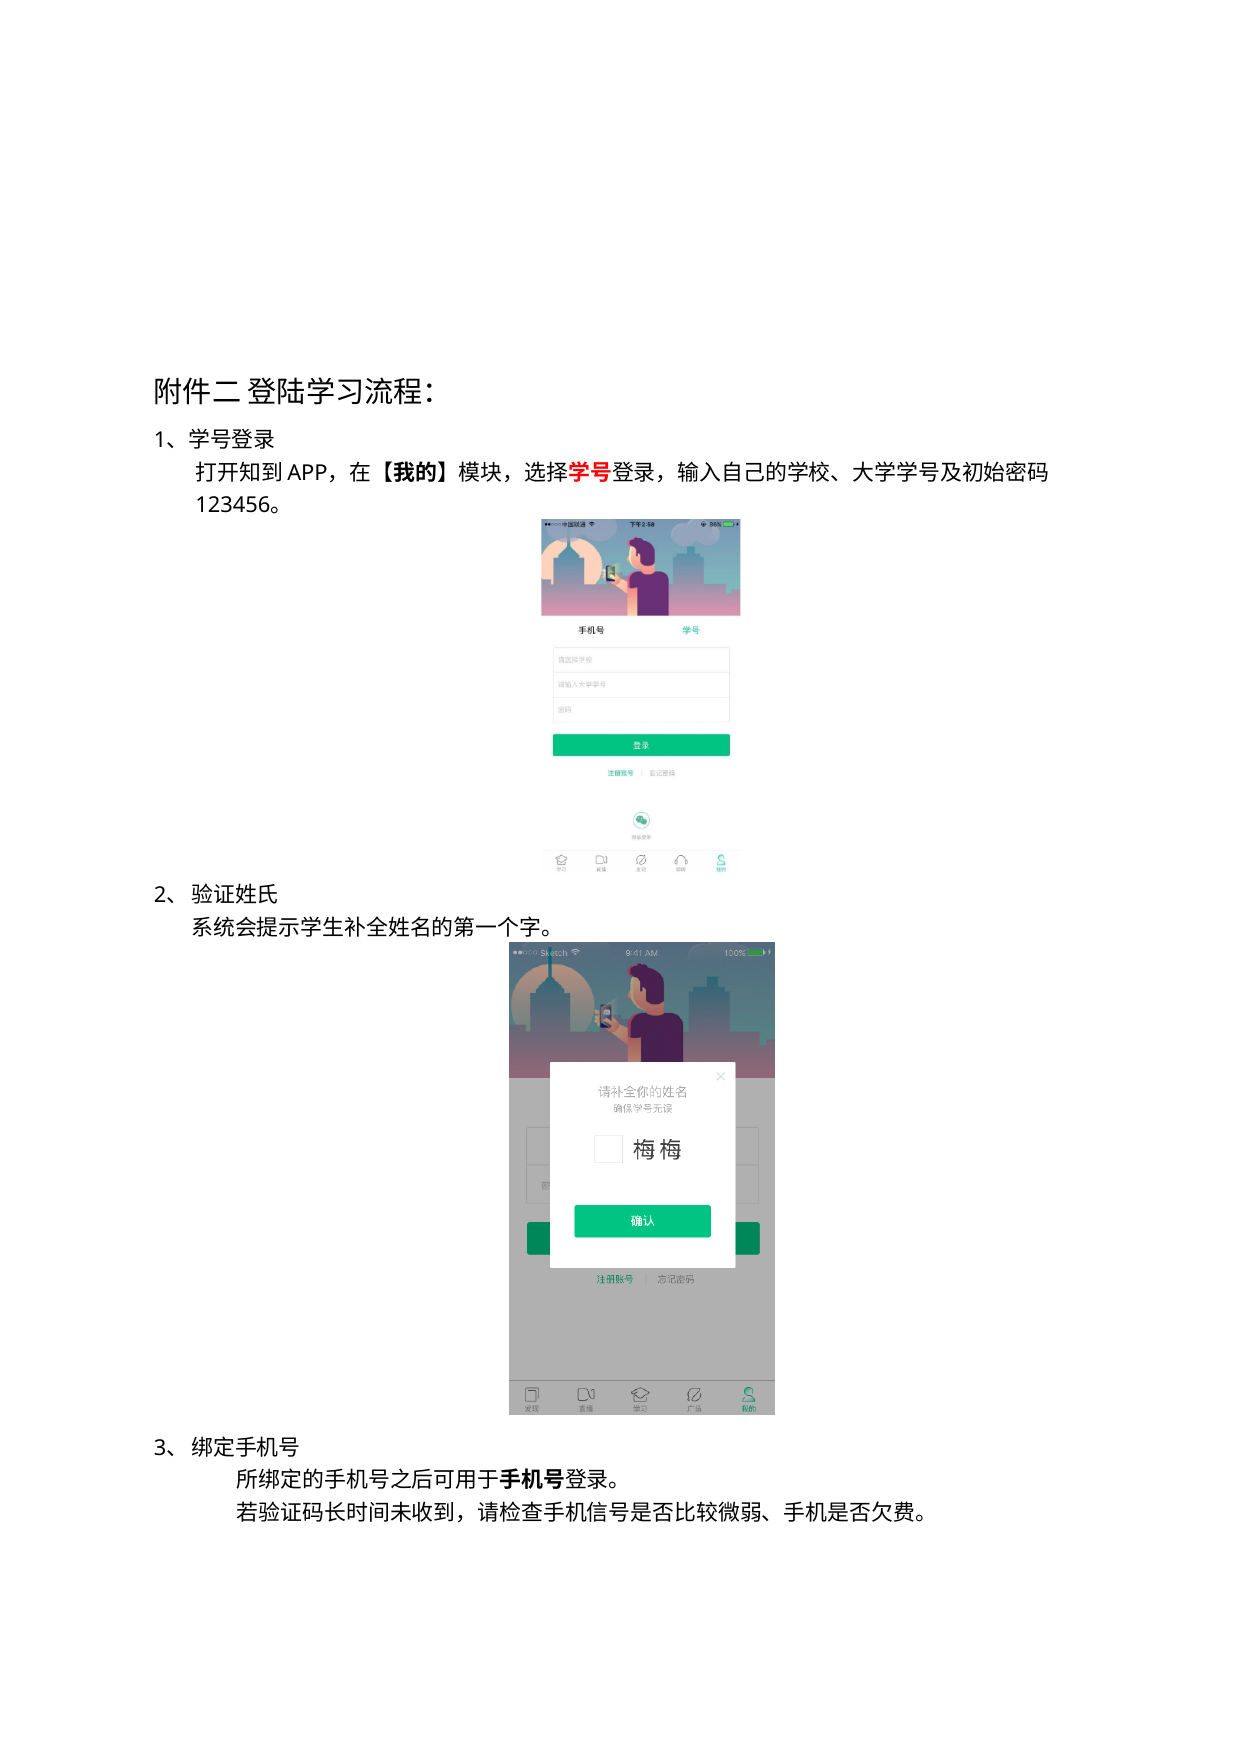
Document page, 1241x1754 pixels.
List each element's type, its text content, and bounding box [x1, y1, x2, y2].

text 打开知到APP，在【我的】模块，选择学号登录，输入自己的学校、大学学号及初始密码123456。 [195, 454, 1087, 519]
picture [509, 942, 775, 1415]
text 所绑定的手机号之后可用于手机号登录。 [193, 1462, 1087, 1494]
list 若验证码长时间未收到，请检查手机信号是否比较微弱、手机是否欠费。 [237, 1494, 1087, 1527]
text 1、学号登录 [153, 422, 1087, 454]
list 绑定手机号 [153, 1429, 1087, 1462]
list 验证姓氏 [153, 877, 1087, 909]
text 附件二 登陆学习流程： [153, 357, 1087, 422]
text 系统会提示学生补全姓名的第一个字。 [153, 909, 1087, 942]
picture [541, 519, 741, 874]
